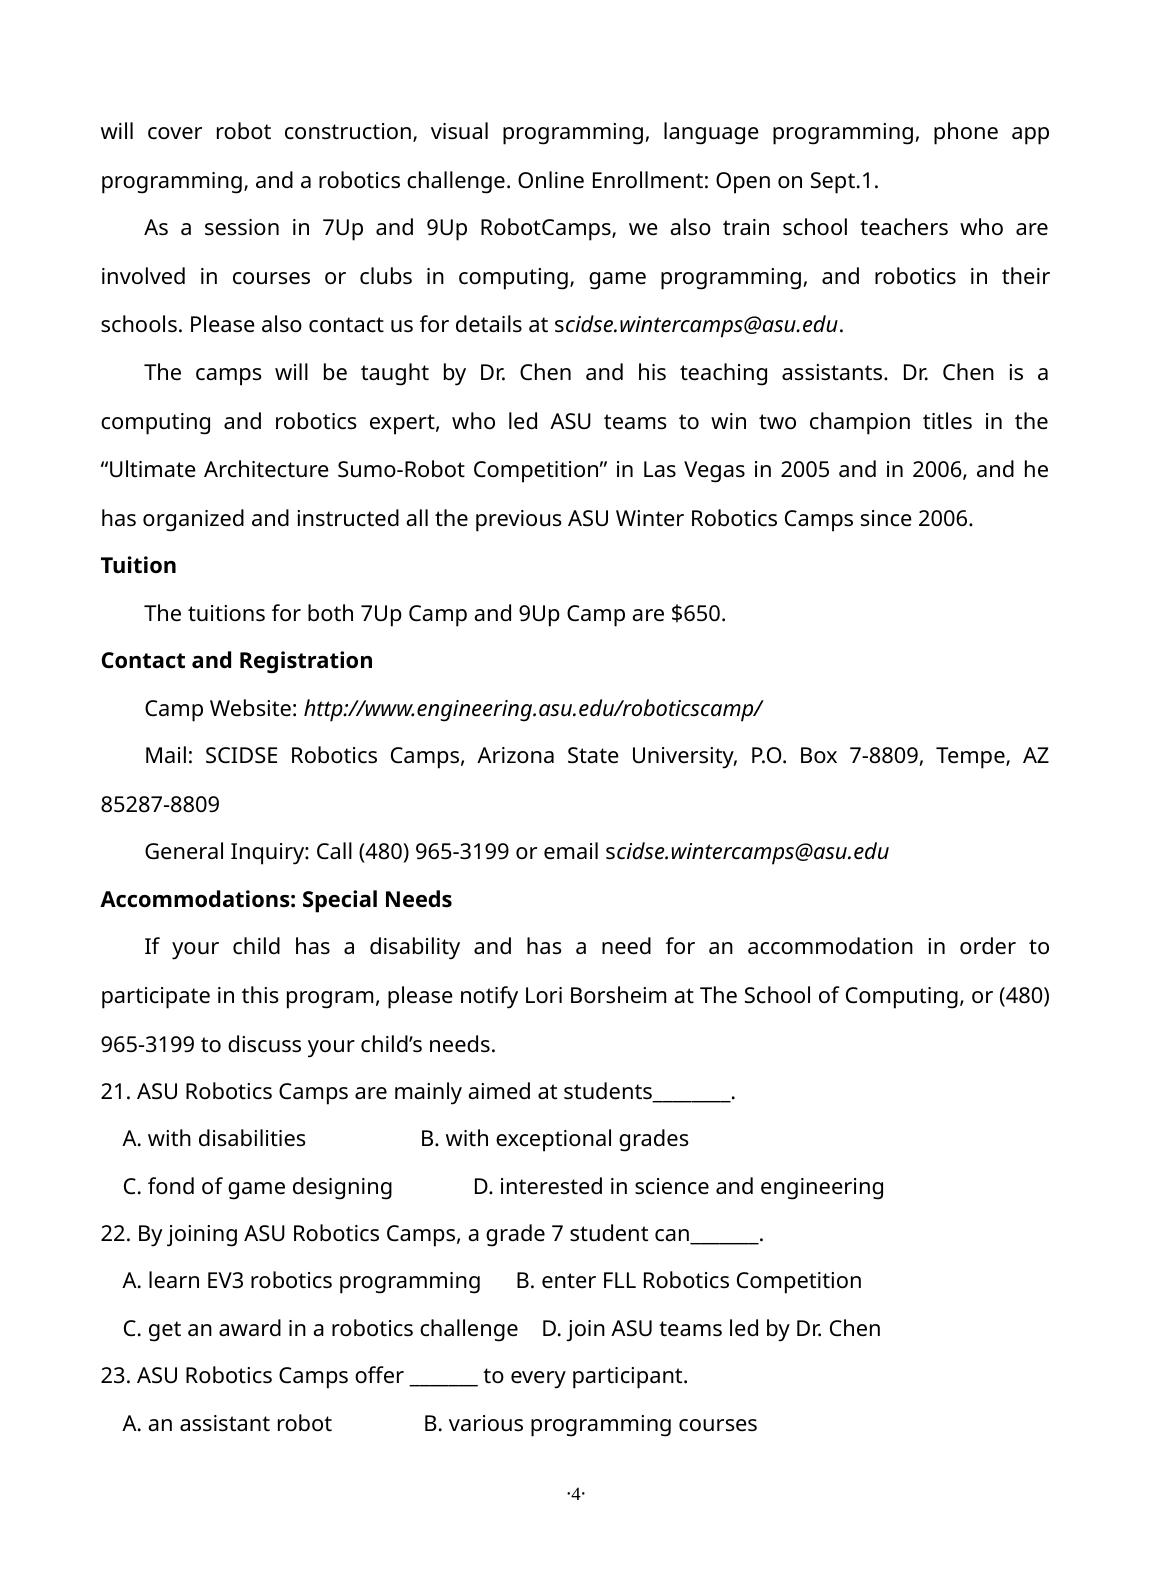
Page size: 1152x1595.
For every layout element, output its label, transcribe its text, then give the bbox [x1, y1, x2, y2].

text Tuition [100, 549, 1051, 582]
text A. learn EV3 robotics programming B. enter FLL Robotics Competition [100, 1264, 1051, 1297]
text C. get an award in a robotics challenge D. join ASU teams led by Dr. Chen [100, 1312, 1051, 1344]
text A. an assistant robot B. various programming courses [100, 1406, 1051, 1439]
text General Inquiry: Call (480) 965-3199 or email scidse.wintercamps@asu.edu [100, 835, 1051, 867]
text 22. By joining ASU Robotics Camps, a grade 7 student can_______. [100, 1217, 1051, 1249]
text 23. ASU Robotics Camps offer _______ to every participant. [100, 1359, 1051, 1391]
text The camps will be taught by Dr. Chen and his teaching assistants. Dr. Chen is a computing and robotics expert, who led ASU teams to win two champion titles in the “Ultimate Architecture Sumo-Robot Competition” in Las Vegas in 2005 and in 2006, and he has organized and instructed all the previous ASU Winter Robotics Camps since 2006. [100, 356, 1051, 534]
text Contact and Registration [100, 644, 1051, 676]
text If your child has a disability and has a need for an accommodation in order to participate in this program, please notify Lori Borsheim at The School of Computing, or (480) 965-3199 to discuss your child’s needs. [100, 930, 1051, 1060]
text 21. ASU Robotics Camps are mainly aimed at students________. [100, 1074, 1051, 1107]
text C. fond of game designing D. interested in science and engineering [100, 1169, 1051, 1202]
text The tuitions for both 7Up Camp and 9Up Camp are $650. [100, 597, 1051, 629]
text Mail: SCIDSE Robotics Camps, Arizona State University, P.O. Box 7-8809, Tempe, AZ 85287-8809 [100, 739, 1051, 820]
text Accommodations: Special Needs [100, 882, 1051, 915]
text Camp Website: http://www.engineering.asu.edu/roboticscamp/ [100, 691, 1051, 724]
text As a session in 7Up and 9Up RobotCamps, we also train school teachers who are involved in courses or clubs in computing, game programming, and robotics in their schools. Please also contact us for details at scidse.wintercamps@asu.edu. [100, 211, 1051, 341]
text A. with disabilities B. with exceptional grades [100, 1122, 1051, 1154]
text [100, 114, 1051, 196]
